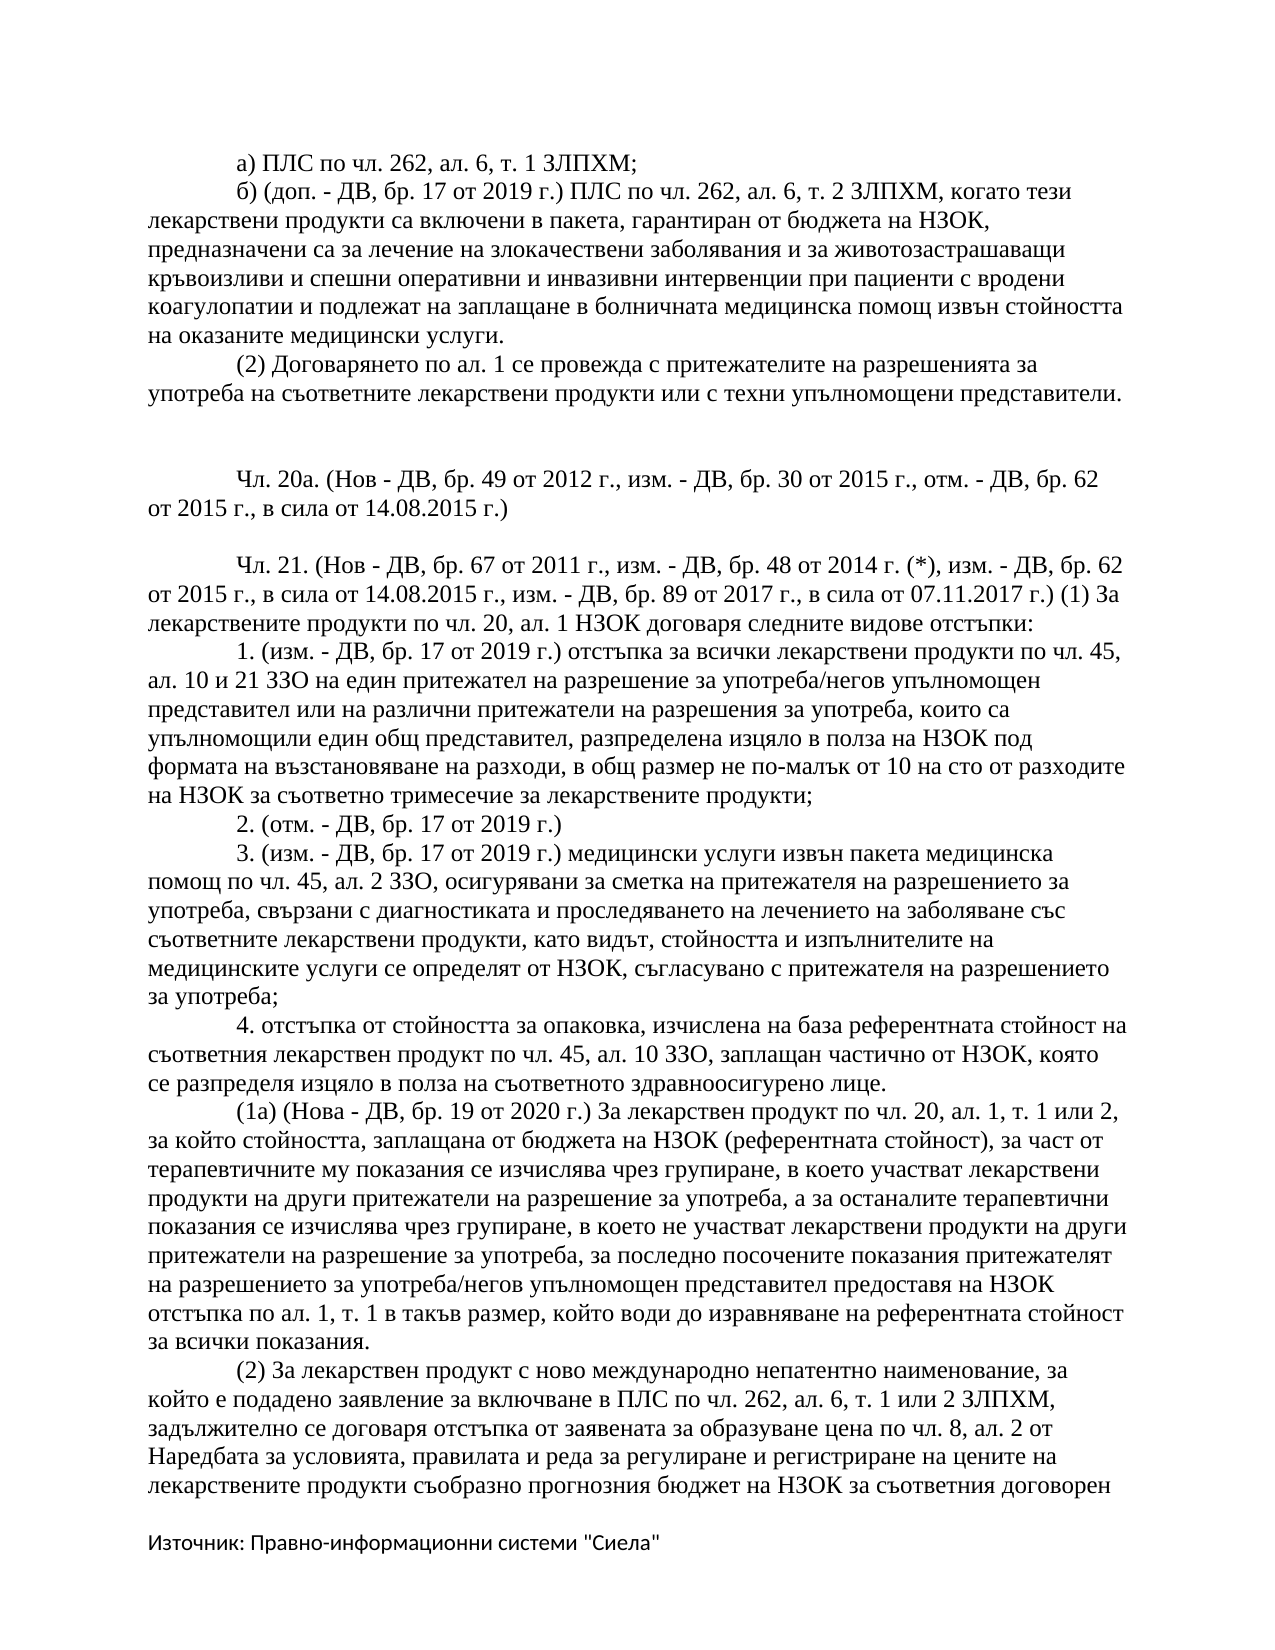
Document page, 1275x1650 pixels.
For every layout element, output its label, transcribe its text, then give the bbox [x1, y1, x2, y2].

text Чл. 21. (Нов - ДВ, бр. 67 от 2011 г., изм. - ДВ, бр. 48 от 2014 г. (*), изм. - ДВ, бр. 62 от 2015 г., в сила от 14.08.2015 г., изм. - ДВ, бр. 89 от 2017 г., в сила от 07.11.2017 г.) (1) За лекарствените продукти по чл. 20, ал. 1 НЗОК договаря следните видове отстъпки: [148, 550, 1127, 636]
text б) (доп. - ДВ, бр. 17 от 2019 г.) ПЛС по чл. 262, ал. 6, т. 2 ЗЛПХМ, когато тези лекарствени продукти са включени в пакета, гарантиран от бюджета на НЗОК, предназначени са за лечение на злокачествени заболявания и за животозастрашаващи кръвоизливи и спешни оперативни и инвазивни интервенции при пациенти с вродени коагулопатии и подлежат на заплащане в болничната медицинска помощ извън стойността на оказаните медицински услуги. [148, 176, 1127, 349]
text (1а) (Нова - ДВ, бр. 19 от 2020 г.) За лекарствен продукт по чл. 20, ал. 1, т. 1 или 2, за който стойността, заплащана от бюджета на НЗОК (референтната стойност), за част от терапевтичните му показания се изчислява чрез групиране, в което участват лекарствени продукти на други притежатели на разрешение за употреба, а за останалите терапевтични показания се изчислява чрез групиране, в което не участват лекарствени продукти на други притежатели на разрешение за употреба, за последно посочените показания притежателят на разрешението за употреба/негов упълномощен представител предоставя на НЗОК отстъпка по ал. 1, т. 1 в такъв размер, който води до изравняване на референтната стойност за всички показания. [148, 1096, 1127, 1355]
text 2. (отм. - ДВ, бр. 17 от 2019 г.) [148, 809, 1127, 838]
text (2) Договарянето по ал. 1 се провежда с притежателите на разрешенията за употреба на съответните лекарствени продукти или с техни упълномощени представители. [148, 349, 1127, 406]
text Чл. 20а. (Нов - ДВ, бр. 49 от 2012 г., изм. - ДВ, бр. 30 от 2015 г., отм. - ДВ, бр. 62 от 2015 г., в сила от 14.08.2015 г.) [148, 464, 1127, 521]
text 3. (изм. - ДВ, бр. 17 от 2019 г.) медицински услуги извън пакета медицинска помощ по чл. 45, ал. 2 ЗЗО, осигурявани за сметка на притежателя на разрешението за употреба, свързани с диагностиката и проследяването на лечението на заболяване със съответните лекарствени продукти, като видът, стойността и изпълнителите на медицинските услуги се определят от НЗОК, съгласувано с притежателя на разрешението за употреба; [148, 838, 1127, 1010]
text 1. (изм. - ДВ, бр. 17 от 2019 г.) отстъпка за всички лекарствени продукти по чл. 45, ал. 10 и 21 ЗЗО на един притежател на разрешение за употреба/негов упълномощен представител или на различни притежатели на разрешения за употреба, които са упълномощили един общ представител, разпределена изцяло в полза на НЗОК под формата на възстановяване на разходи, в общ размер не по-малък от 10 на сто от разходите на НЗОК за съответно тримесечие за лекарствените продукти; [148, 636, 1127, 809]
text а) ПЛС по чл. 262, ал. 6, т. 1 ЗЛПХМ; [148, 148, 1127, 176]
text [148, 1355, 1127, 1499]
text 4. отстъпка от стойността за опаковка, изчислена на база референтната стойност на съответния лекарствен продукт по чл. 45, ал. 10 ЗЗО, заплащан частично от НЗОК, която се разпределя изцяло в полза на съответното здравноосигурено лице. [148, 1010, 1127, 1096]
